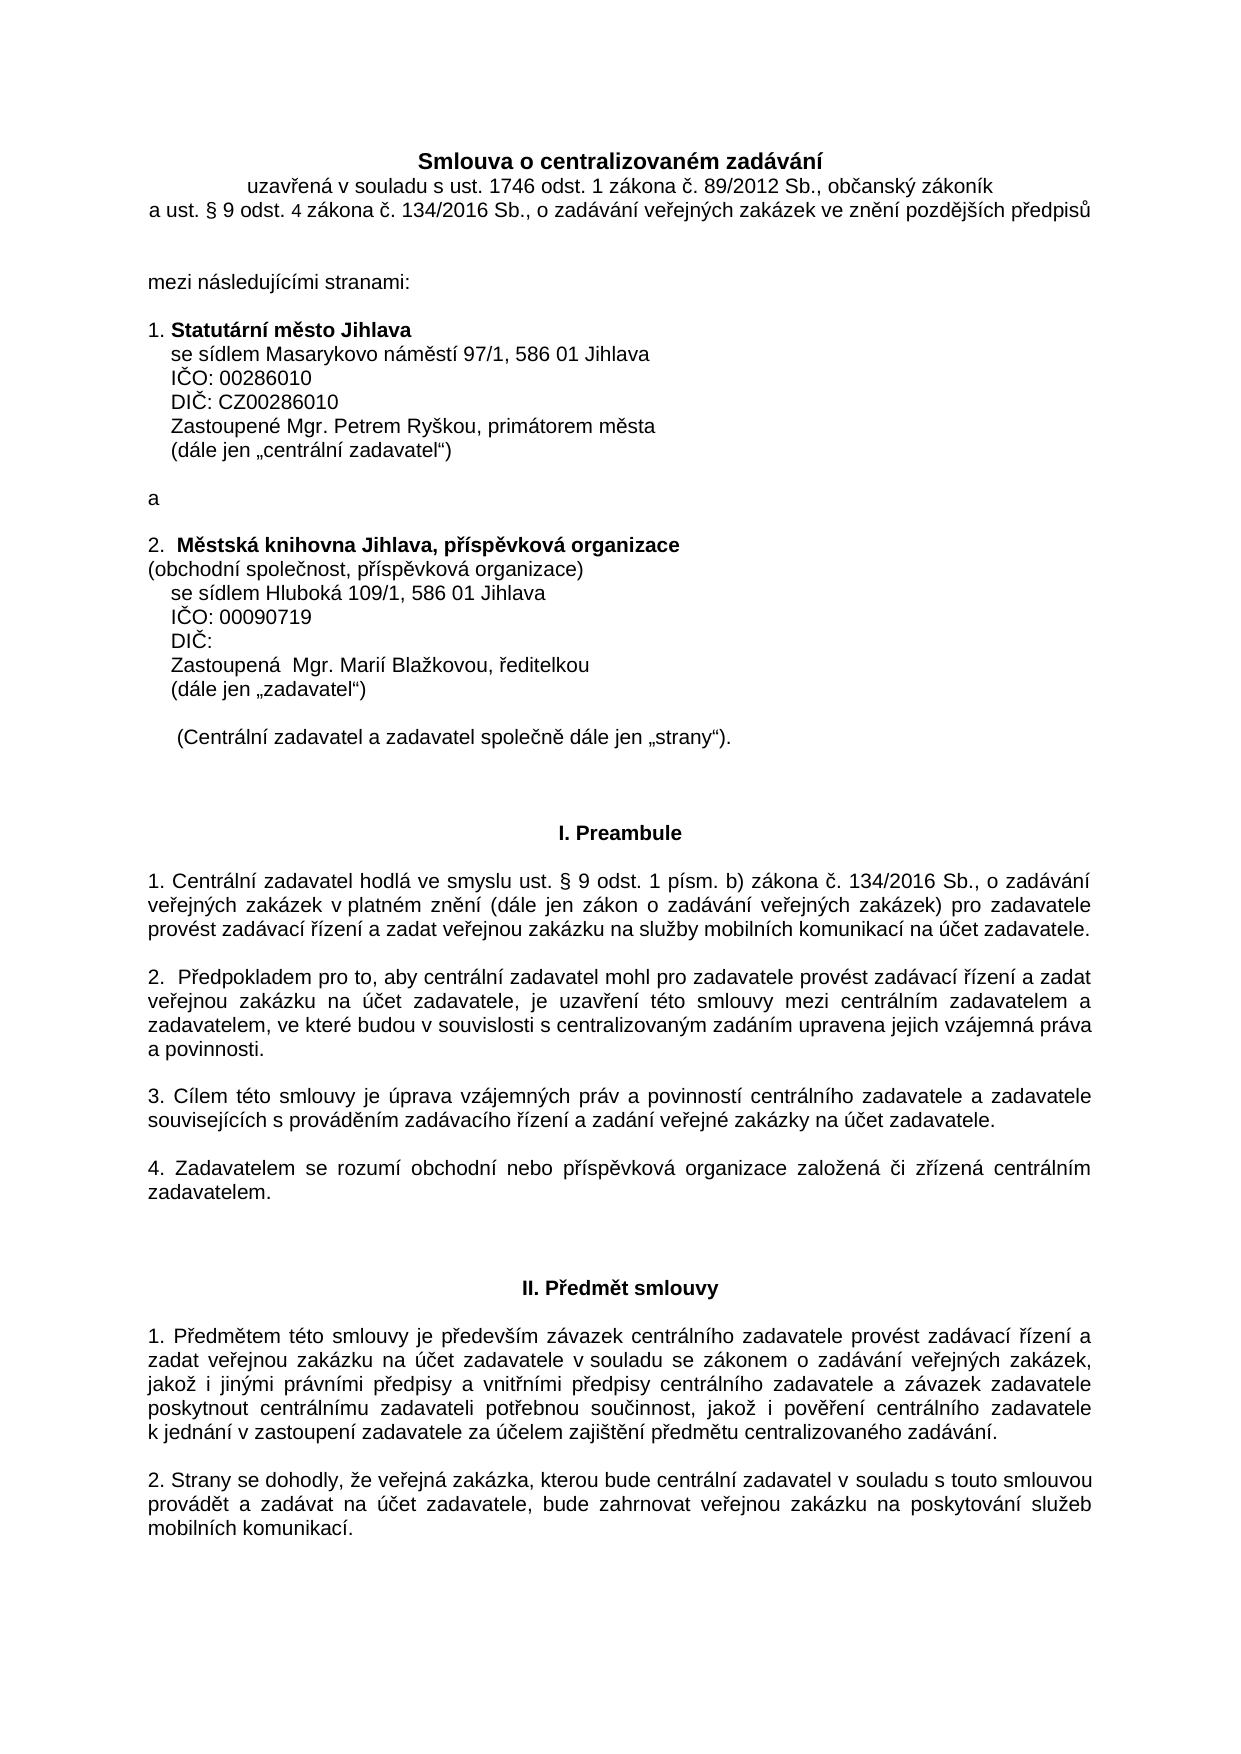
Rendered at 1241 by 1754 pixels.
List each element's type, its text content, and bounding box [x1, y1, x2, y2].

text Zastoupené Mgr. Petrem Ryškou, primátorem města [148, 413, 1093, 437]
text se sídlem Hluboká 109/1, 586 01 Jihlava [148, 581, 1093, 605]
text DIČ: [148, 629, 1093, 653]
text IČO: 00286010 [148, 366, 1093, 389]
text 1. Centrální zadavatel hodlá ve smyslu ust. § 9 odst. 1 písm. b) zákona č. 134/2016 Sb., o zadávání veřejných zakázek v platném znění (dále jen zákon o zadávání veřejných zakázek) pro zadavatele provést zadávací řízení a zadat veřejnou zakázku na služby mobilních komunikací na účet zadavatele. [148, 869, 1093, 941]
text Smlouva o centralizovaném zadávání [148, 148, 1093, 174]
text 4. Zadavatelem se rozumí obchodní nebo příspěvková organizace založená či zřízená centrálním zadavatelem. [148, 1156, 1093, 1204]
text 2. Předpokladem pro to, aby centrální zadavatel mohl pro zadavatele provést zadávací řízení a zadat veřejnou zakázku na účet zadavatele, je uzavření této smlouvy mezi centrálním zadavatelem a zadavatelem, ve které budou v souvislosti s centralizovaným zadáním upravena jejich vzájemná práva a povinnosti. [148, 964, 1093, 1060]
text 2. Městská knihovna Jihlava, příspěvková organizace [148, 533, 1093, 557]
text (obchodní společnost, příspěvková organizace) [148, 557, 1093, 581]
text (dále jen „centrální zadavatel“) [148, 437, 1093, 461]
text 2. Strany se dohodly, že veřejná zakázka, kterou bude centrální zadavatel v souladu s touto smlouvou provádět a zadávat na účet zadavatele, bude zahrnovat veřejnou zakázku na poskytování služeb mobilních komunikací. [148, 1468, 1093, 1539]
text 1. Předmětem této smlouvy je především závazek centrálního zadavatele provést zadávací řízení a zadat veřejnou zakázku na účet zadavatele v souladu se zákonem o zadávání veřejných zakázek, jakož i jinými právními předpisy a vnitřními předpisy centrálního zadavatele a závazek zadavatele poskytnout centrálnímu zadavateli potřebnou součinnost, jakož i pověření centrálního zadavatele k jednání v zastoupení zadavatele za účelem zajištění předmětu centralizovaného zadávání. [148, 1324, 1093, 1444]
text I. Preambule [148, 821, 1093, 845]
text uzavřená v souladu s ust. 1746 odst. 1 zákona č. 89/2012 Sb., občanský zákoník [148, 174, 1093, 198]
text 3. Cílem této smlouvy je úprava vzájemných práv a povinností centrálního zadavatele a zadavatele souvisejících s prováděním zadávacího řízení a zadání veřejné zakázky na účet zadavatele. [148, 1084, 1093, 1132]
text DIČ: CZ00286010 [148, 389, 1093, 413]
text mezi následujícími stranami: [148, 270, 1093, 294]
text II. Předmět smlouvy [148, 1276, 1093, 1300]
text Zastoupená Mgr. Marií Blažkovou, ředitelkou [148, 653, 1093, 677]
text IČO: 00090719 [148, 605, 1093, 629]
text a [148, 485, 1093, 509]
text (dále jen „zadavatel“) [148, 677, 1093, 701]
text 1. Statutární město Jihlava [148, 318, 1093, 342]
text se sídlem Masarykovo náměstí 97/1, 586 01 Jihlava [148, 342, 1093, 366]
text (Centrální zadavatel a zadavatel společně dále jen „strany“). [148, 725, 1093, 749]
text a ust. § 9 odst. 4 zákona č. 134/2016 Sb., o zadávání veřejných zakázek ve znění pozdějších předpisů [148, 198, 1093, 222]
